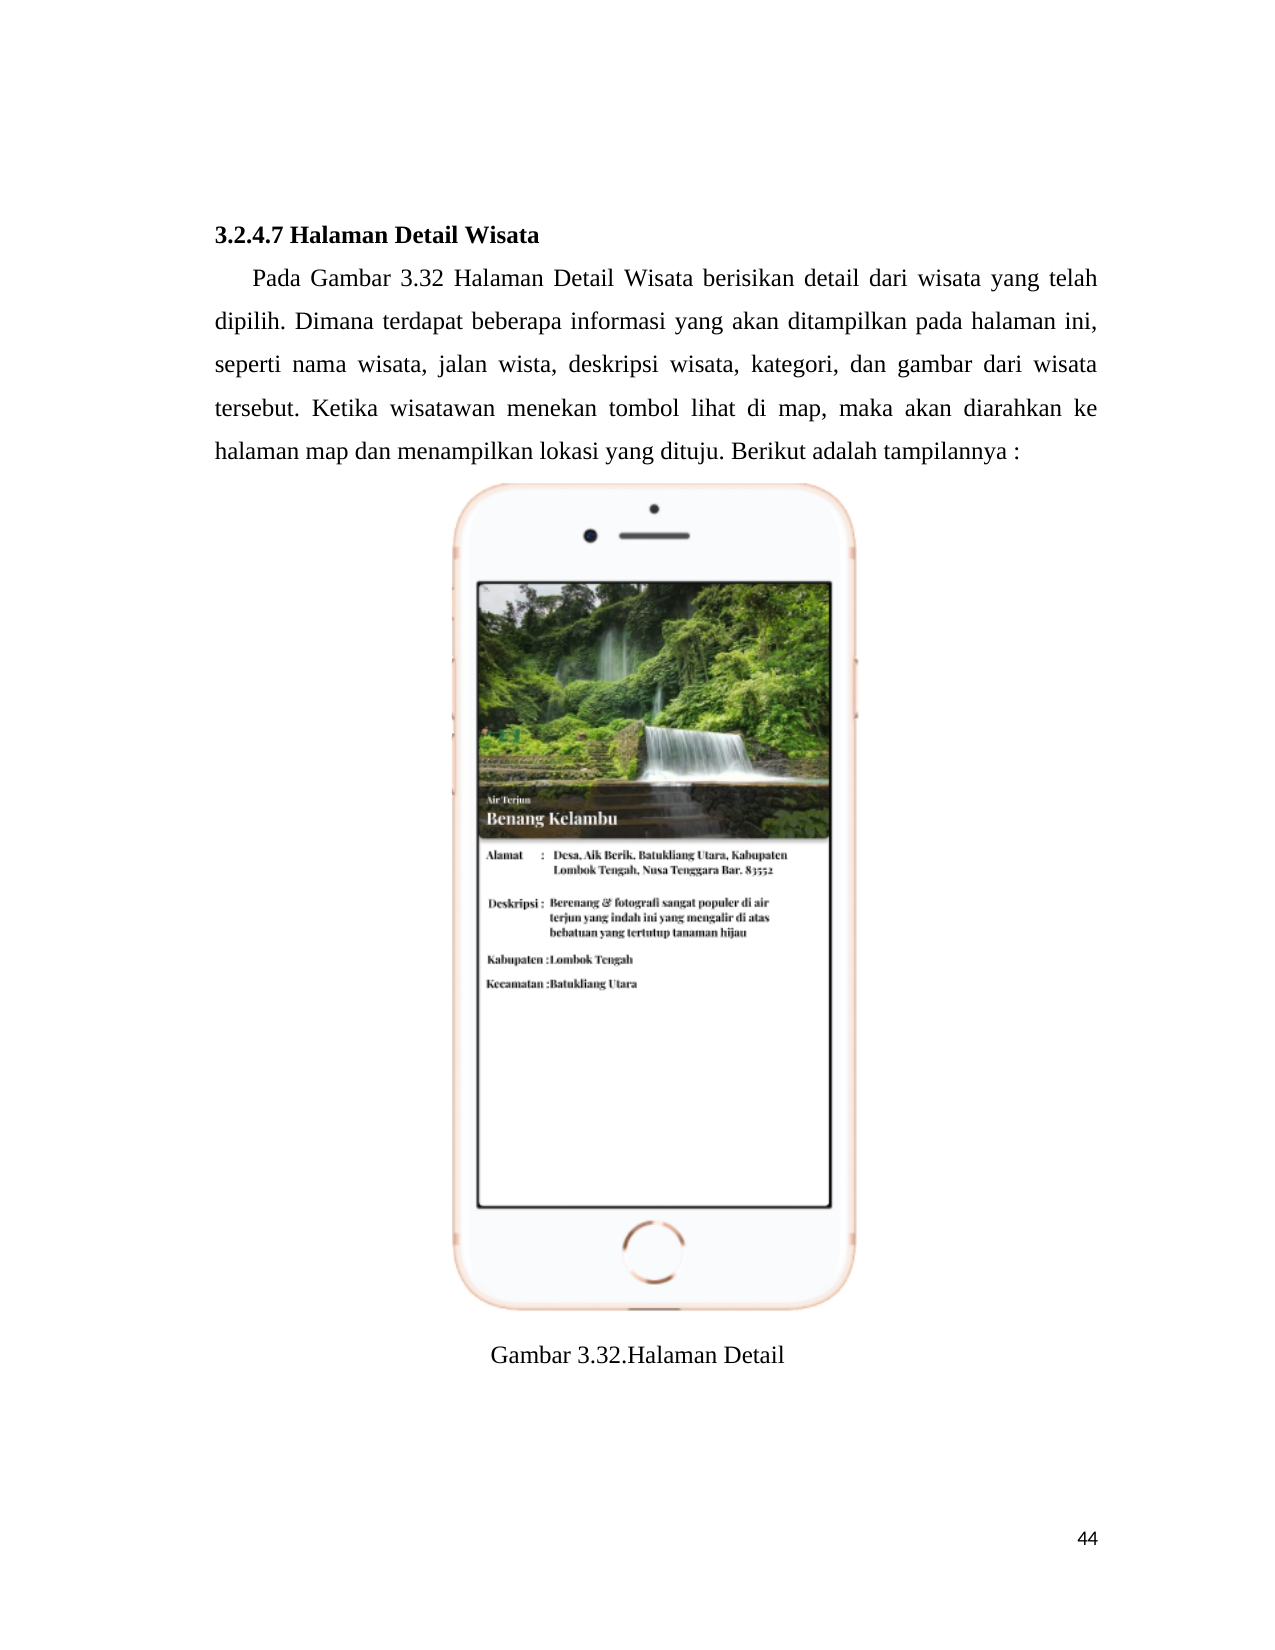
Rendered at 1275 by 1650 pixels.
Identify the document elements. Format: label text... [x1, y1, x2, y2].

list Halaman Detail Wisata [214, 220, 1098, 249]
text Gambar 3.32.Halaman Detail [177, 1340, 1098, 1369]
picture [451, 478, 861, 1315]
text Pada Gambar 3.32 Halaman Detail Wisata berisikan detail dari wisata yang telah dipilih. Dimana terdapat beberapa informasi yang akan ditampilkan pada halaman ini, seperti nama wisata, jalan wista, deskripsi wisata, kategori, dan gambar dari wisata tersebut. Ketika wisatawan menekan tombol lihat di map, maka akan diarahkan ke halaman map dan menampilkan lokasi yang dituju. Berikut adalah tampilannya : [214, 263, 1098, 464]
